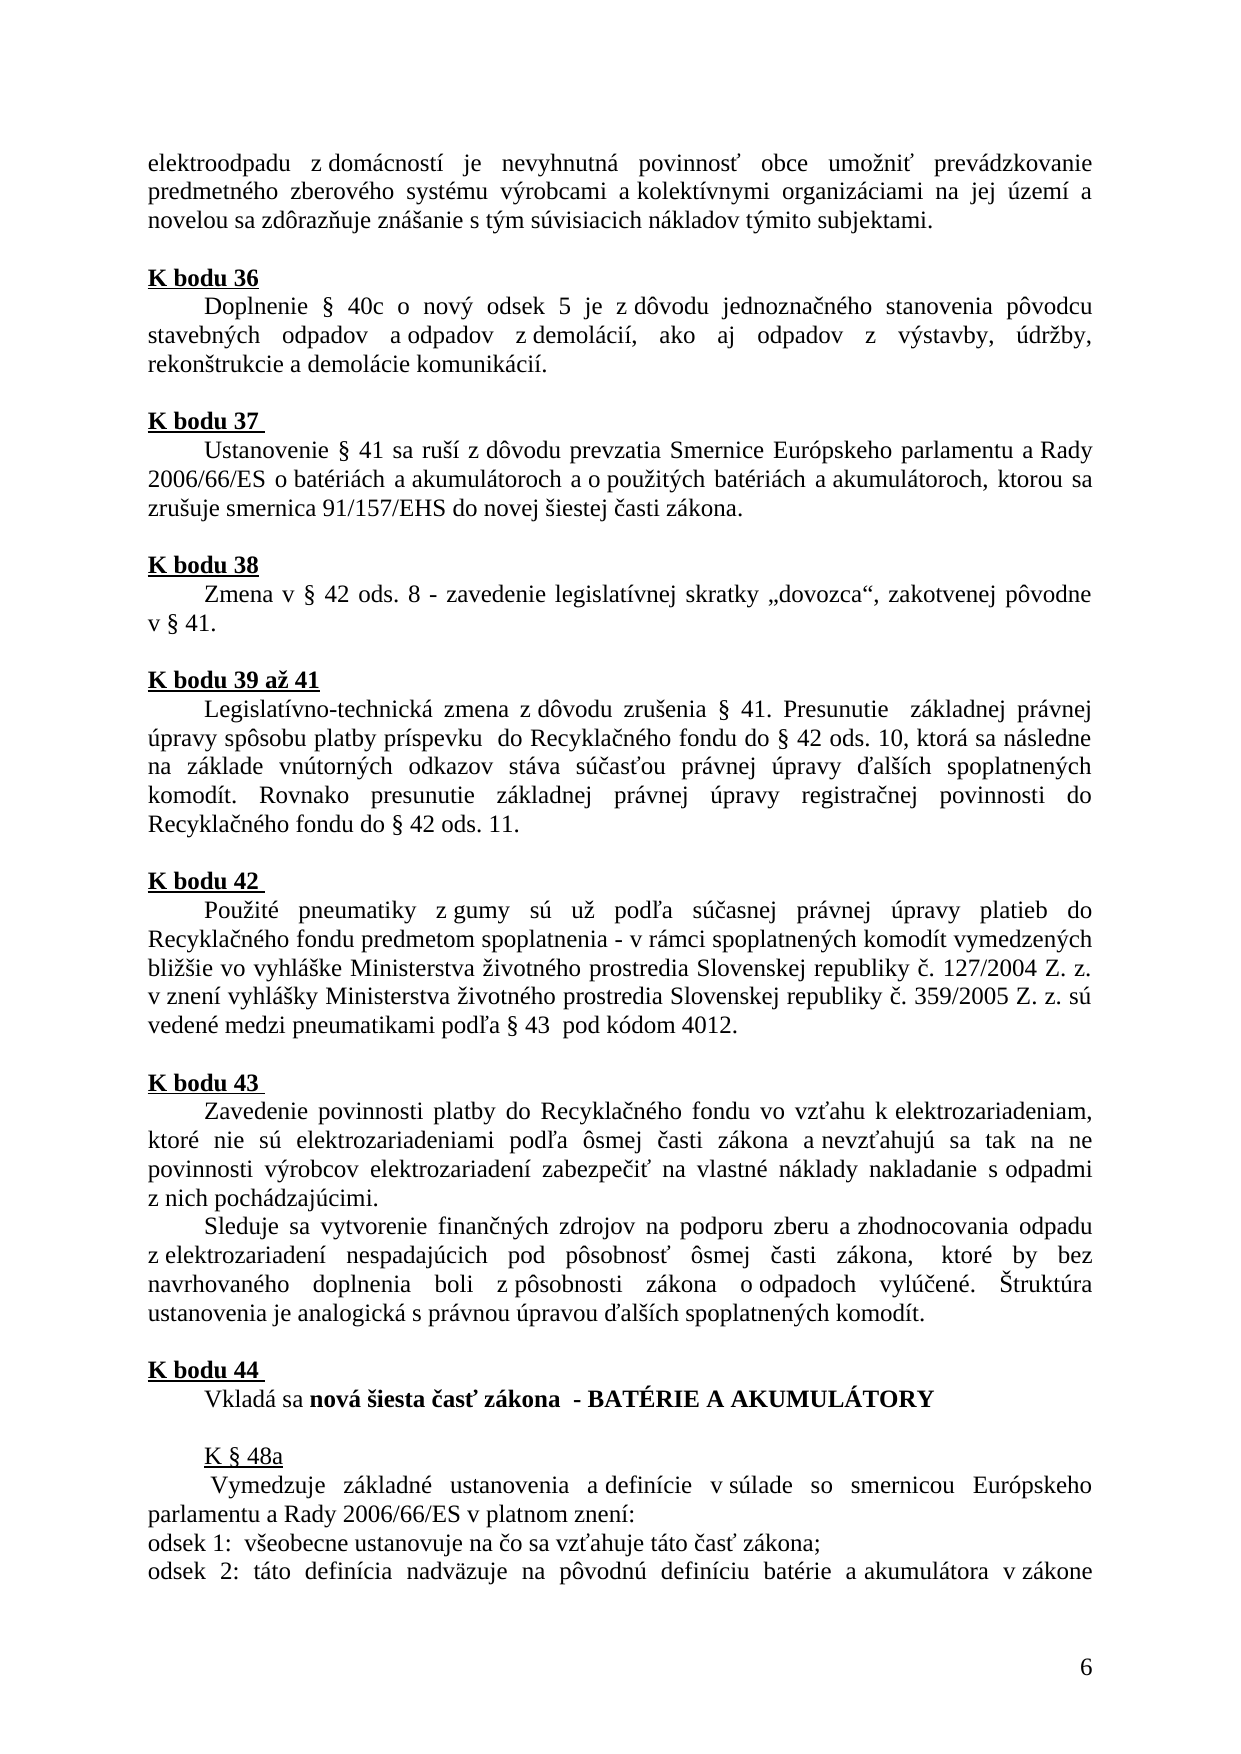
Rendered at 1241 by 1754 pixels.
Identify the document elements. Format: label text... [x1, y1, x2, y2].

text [148, 1556, 1093, 1585]
text K bodu 39 až 41 [148, 665, 1093, 694]
text Zavedenie povinnosti platby do Recyklačného fondu vo vzťahu k elektrozariadeniam, ktoré nie sú elektrozariadeniami podľa ôsmej časti zákona a nevzťahujú sa tak na ne povinnosti výrobcov elektrozariadení zabezpečiť na vlastné náklady nakladanie s odpadmi z nich pochádzajúcimi. [148, 1096, 1093, 1211]
text K bodu 37 [148, 406, 1093, 435]
text Ustanovenie § 41 sa ruší z dôvodu prevzatia Smernice Európskeho parlamentu a Rady 2006/66/ES o batériách a akumulátoroch a o použitých batériách a akumulátoroch, ktorou sa zrušuje smernica 91/157/EHS do novej šiestej časti zákona. [148, 435, 1093, 521]
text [148, 148, 1093, 234]
subtitle K bodu 36 [148, 263, 1093, 291]
text Sleduje sa vytvorenie finančných zdrojov na podporu zberu a zhodnocovania odpadu z elektrozariadení nespadajúcich pod pôsobnosť ôsmej časti zákona, ktoré by bez navrhovaného doplnenia boli z pôsobnosti zákona o odpadoch vylúčené. Štruktúra ustanovenia je analogická s právnou úpravou ďalších spoplatnených komodít. [148, 1211, 1093, 1326]
text Zmena v § 42 ods. 8 - zavedenie legislatívnej skratky „dovozca“, zakotvenej pôvodne v § 41. [148, 579, 1093, 636]
subtitle K § 48a [148, 1441, 1093, 1470]
text Doplnenie § 40c o nový odsek 5 je z dôvodu jednoznačného stanovenia pôvodcu stavebných odpadov a odpadov z demolácií, ako aj odpadov z výstavby, údržby, rekonštrukcie a demolácie komunikácií. [148, 291, 1093, 378]
text K bodu 38 [148, 550, 1093, 579]
text Použité pneumatiky z gumy sú už podľa súčasnej právnej úpravy platieb do Recyklačného fondu predmetom spoplatnenia - v rámci spoplatnených komodít vymedzených bližšie vo vyhláške Ministerstva životného prostredia Slovenskej republiky č. 127/2004 Z. z. v znení vyhlášky Ministerstva životného prostredia Slovenskej republiky č. 359/2005 Z. z. sú vedené medzi pneumatikami podľa § 43 pod kódom 4012. [148, 895, 1093, 1039]
text K bodu 42 [148, 866, 1093, 895]
text Legislatívno-technická zmena z dôvodu zrušenia § 41. Presunutie základnej právnej úpravy spôsobu platby príspevku do Recyklačného fondu do § 42 ods. 10, ktorá sa následne na základe vnútorných odkazov stáva súčasťou právnej úpravy ďalších spoplatnených komodít. Rovnako presunutie základnej právnej úpravy registračnej povinnosti do Recyklačného fondu do § 42 ods. 11. [148, 694, 1093, 838]
text Vymedzuje základné ustanovenia a definície v súlade so smernicou Európskeho parlamentu a Rady 2006/66/ES v platnom znení: [148, 1470, 1093, 1528]
text K bodu 43 [148, 1068, 1093, 1096]
text K bodu 44 [148, 1355, 1093, 1384]
text Vkladá sa nová šiesta časť zákona - BATÉRIE A AKUMULÁTORY [148, 1384, 1093, 1413]
text odsek 1: všeobecne ustanovuje na čo sa vzťahuje táto časť zákona; [148, 1528, 1093, 1556]
